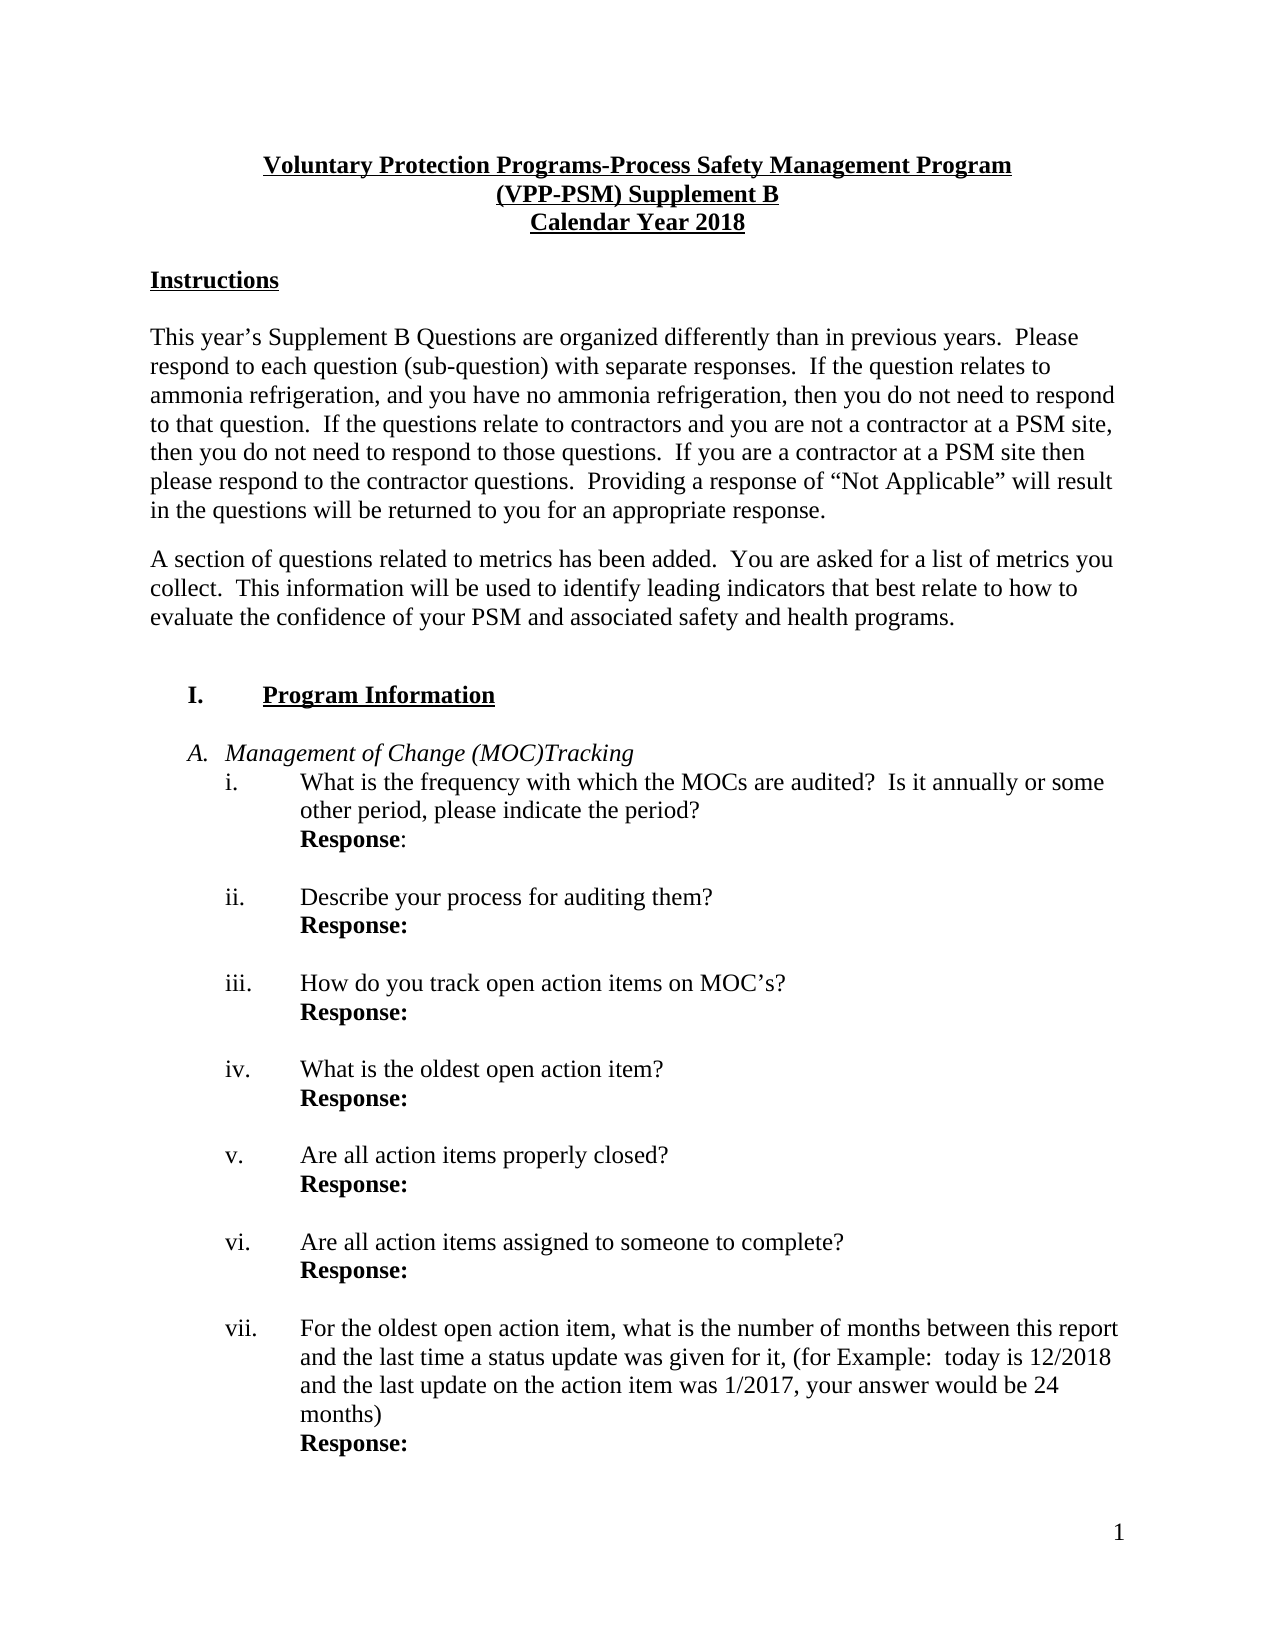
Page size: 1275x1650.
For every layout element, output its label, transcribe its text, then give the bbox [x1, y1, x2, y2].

text Calendar Year 2018 [150, 207, 1125, 236]
text (VPP-PSM) Supplement B [150, 179, 1125, 207]
text A section of questions related to metrics has been added. You are asked for a list of metrics you collect. This information will be used to identify leading indicators that best relate to how to evaluate the confidence of your PSM and associated safety and health programs. [150, 544, 1125, 631]
text This year’s Supplement B Questions are organized differently than in previous years. Please respond to each question (sub-question) with separate responses. If the question relates to ammonia refrigeration, and you have no ammonia refrigeration, then you do not need to respond to that question. If the questions relate to contractors and you are not a contractor at a PSM site, then you do not need to respond to those questions. If you are a contractor at a PSM site then please respond to the contractor questions. Providing a response of “Not Applicable” will result in the questions will be returned to you for an appropriate response. [150, 322, 1125, 524]
text Response: [225, 1428, 1125, 1457]
list Program Information [187, 680, 1125, 709]
text Voluntary Protection Programs-Process Safety Management Program [150, 150, 1125, 179]
list What is the frequency with which the MOCs are audited? Is it annually or some other period, please indicate the period? [225, 767, 1125, 824]
list For the oldest open action item, what is the number of months between this report and the last time a status update was given for it, (for Example: today is 12/2018 and the last update on the action item was 1/2017, your answer would be 24 months) [225, 1313, 1125, 1428]
text Response: [150, 824, 1125, 853]
list What is the oldest open action item? [225, 1054, 1125, 1083]
text Response: [225, 1083, 1125, 1112]
text Response: [225, 1255, 1125, 1284]
list Are all action items properly closed? [225, 1140, 1125, 1169]
text Response: [225, 910, 1125, 939]
list Are all action items assigned to someone to complete? [225, 1227, 1125, 1255]
list How do you track open action items on MOC’s? [225, 968, 1125, 997]
list Describe your process for auditing them? [225, 882, 1125, 910]
text Response: [225, 997, 1125, 1025]
text Instructions [150, 265, 1125, 294]
list Management of Change (MOC)Tracking [187, 738, 1125, 767]
text Response: [225, 1169, 1125, 1198]
